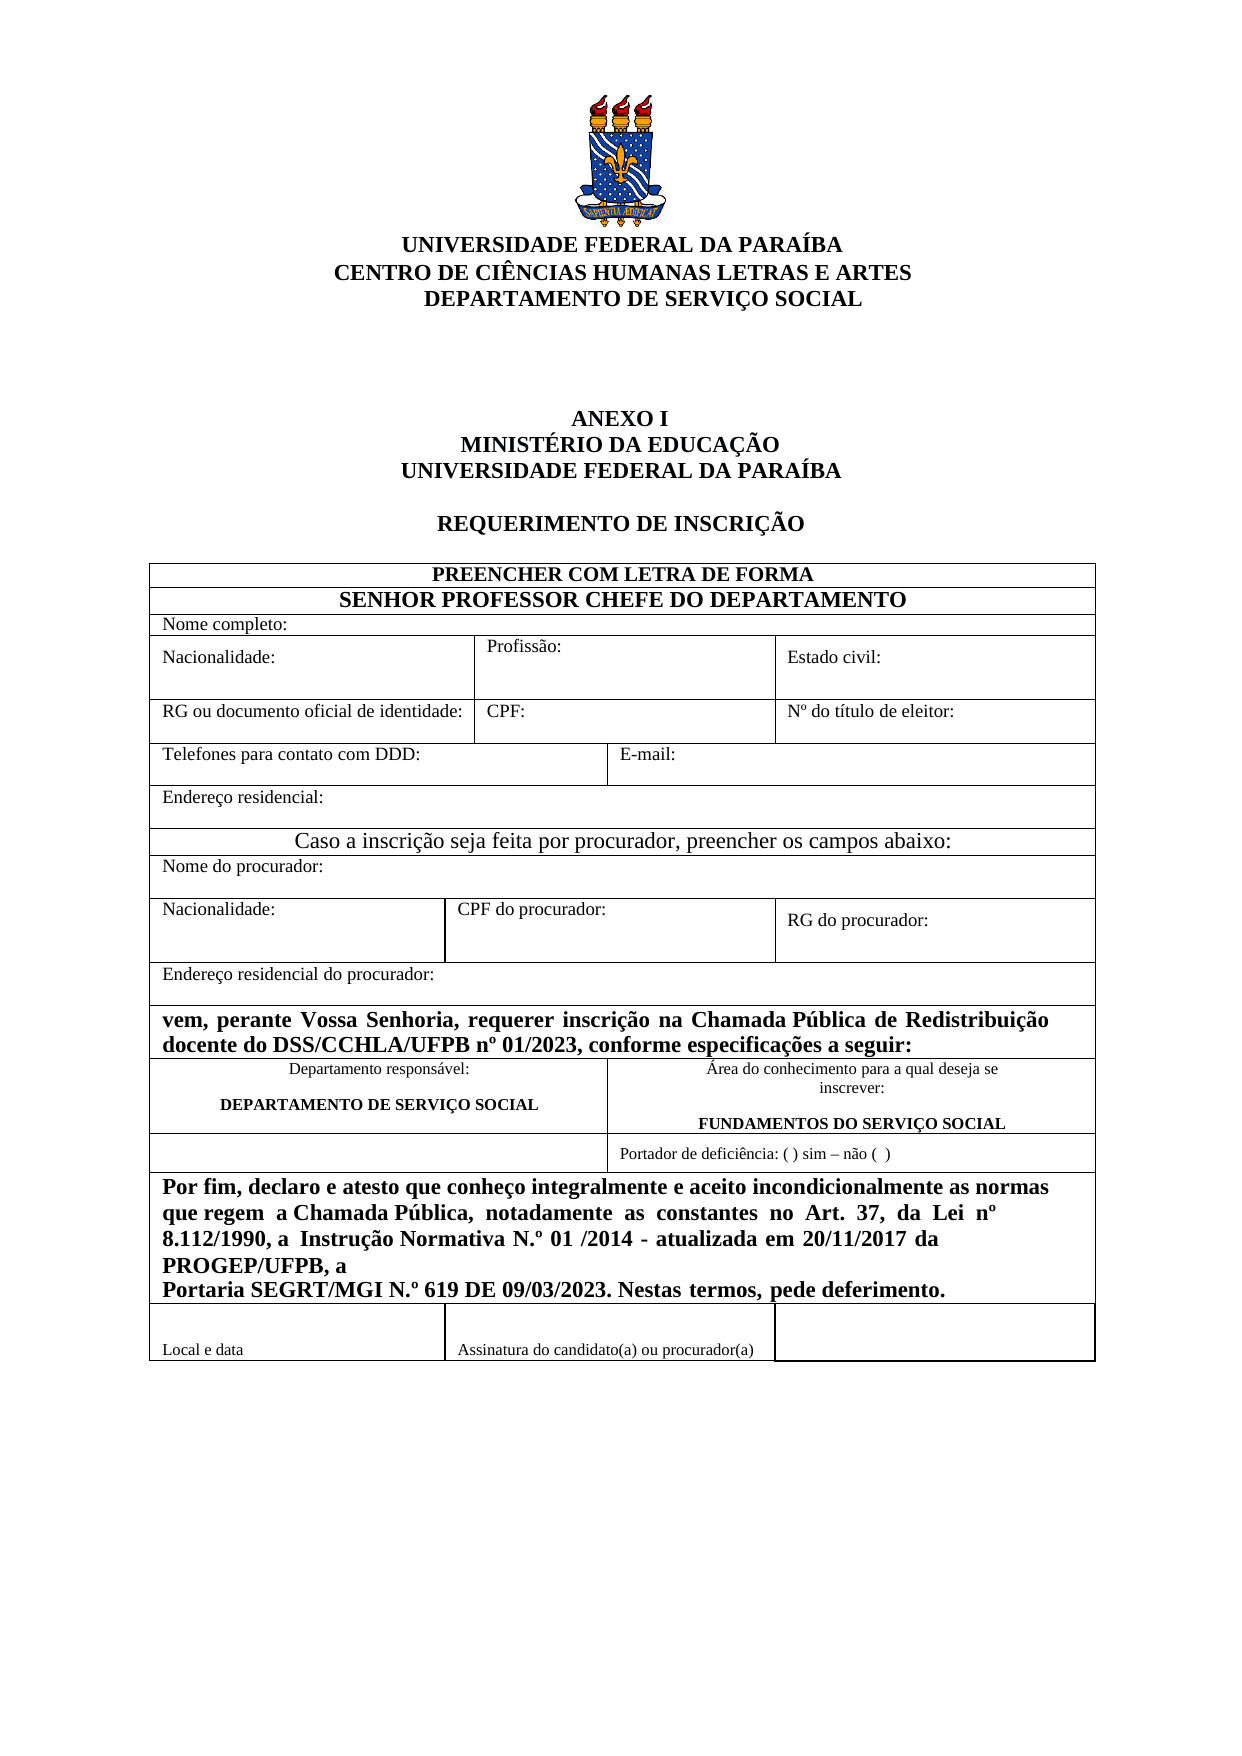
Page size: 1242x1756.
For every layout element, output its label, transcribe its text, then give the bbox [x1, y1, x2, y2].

text UNIVERSIDADE FEDERAL DA PARAÍBA REQUERIMENTO DE INSCRIÇÃO [401, 457, 939, 537]
table_cell E-mail: [608, 744, 1095, 785]
table_cell CPF: [475, 700, 775, 742]
table_cell Endereço residencial do procurador: [150, 963, 1095, 1005]
table_cell Departamento responsável: DEPARTAMENTO DE SERVIÇO SOCIAL [150, 1059, 607, 1133]
table_cell Portador de deficiência: ( ) sim – não ( ) [608, 1134, 1095, 1172]
text DEPARTAMENTO DE SERVIÇO SOCIAL [424, 286, 1108, 312]
table_cell [150, 1134, 607, 1172]
table_cell Nome completo: [150, 615, 1095, 635]
table_header PREENCHER COM LETRA DE FORMA [150, 564, 1095, 587]
text ANEXO I MINISTÉRIO DA EDUCAÇÃO [460, 405, 781, 457]
table_cell Endereço residencial: [150, 786, 1095, 828]
table_cell Caso a inscrição seja feita por procurador, preencher os campos abaixo: [150, 829, 1095, 855]
table_cell Nº do título de eleitor: [776, 700, 1095, 742]
table_cell Local e data [150, 1304, 444, 1360]
table_cell SENHOR PROFESSOR CHEFE DO DEPARTAMENTO [150, 588, 1095, 613]
picture [575, 95, 666, 227]
table_cell Assinatura do candidato(a) ou procurador(a) [446, 1304, 774, 1360]
table_cell Área do conhecimento para a qual deseja se inscrever: FUNDAMENTOS DO SERVIÇO SOCIAL [608, 1059, 1095, 1133]
text UNIVERSIDADE FEDERAL DA PARAÍBA CENTRO DE CIÊNCIAS HUMANAS LETRAS E ARTES [333, 231, 939, 285]
table_cell Nacionalidade: [150, 899, 444, 962]
table_cell [776, 1304, 1094, 1360]
table_cell CPF do procurador: [446, 899, 775, 962]
table_cell Profissão: [475, 636, 775, 699]
table_cell RG do procurador: [776, 899, 1095, 962]
table_cell vem, perante Vossa Senhoria, requerer inscrição na Chamada Pública de Redistribuição docente do DSS/CCHLA/UFPB nº 01/2023, conforme especificações a seguir: [150, 1006, 1095, 1058]
table_cell Nome do procurador: [150, 856, 1095, 898]
table_cell Nacionalidade: [150, 636, 474, 699]
table_cell RG ou documento oficial de identidade: [150, 700, 474, 742]
table_cell Estado civil: [776, 636, 1095, 699]
table_cell Por fim, declaro e atesto que conheço integralmente e aceito incondicionalmente as normas que regem a Chamada Pública, notadamente as constantes no Art. 37, da Lei nº 8.112/1990, a Instrução Normativa N.º 01 /2014 - atualizada em 20/11/2017 da PROGEP/UFPB, a Portaria SEGRT/MGI N.º 619 DE 09/03/2023. Nestas termos, pede deferimento. [150, 1173, 1095, 1302]
table_cell Telefones para contato com DDD: [150, 744, 607, 785]
